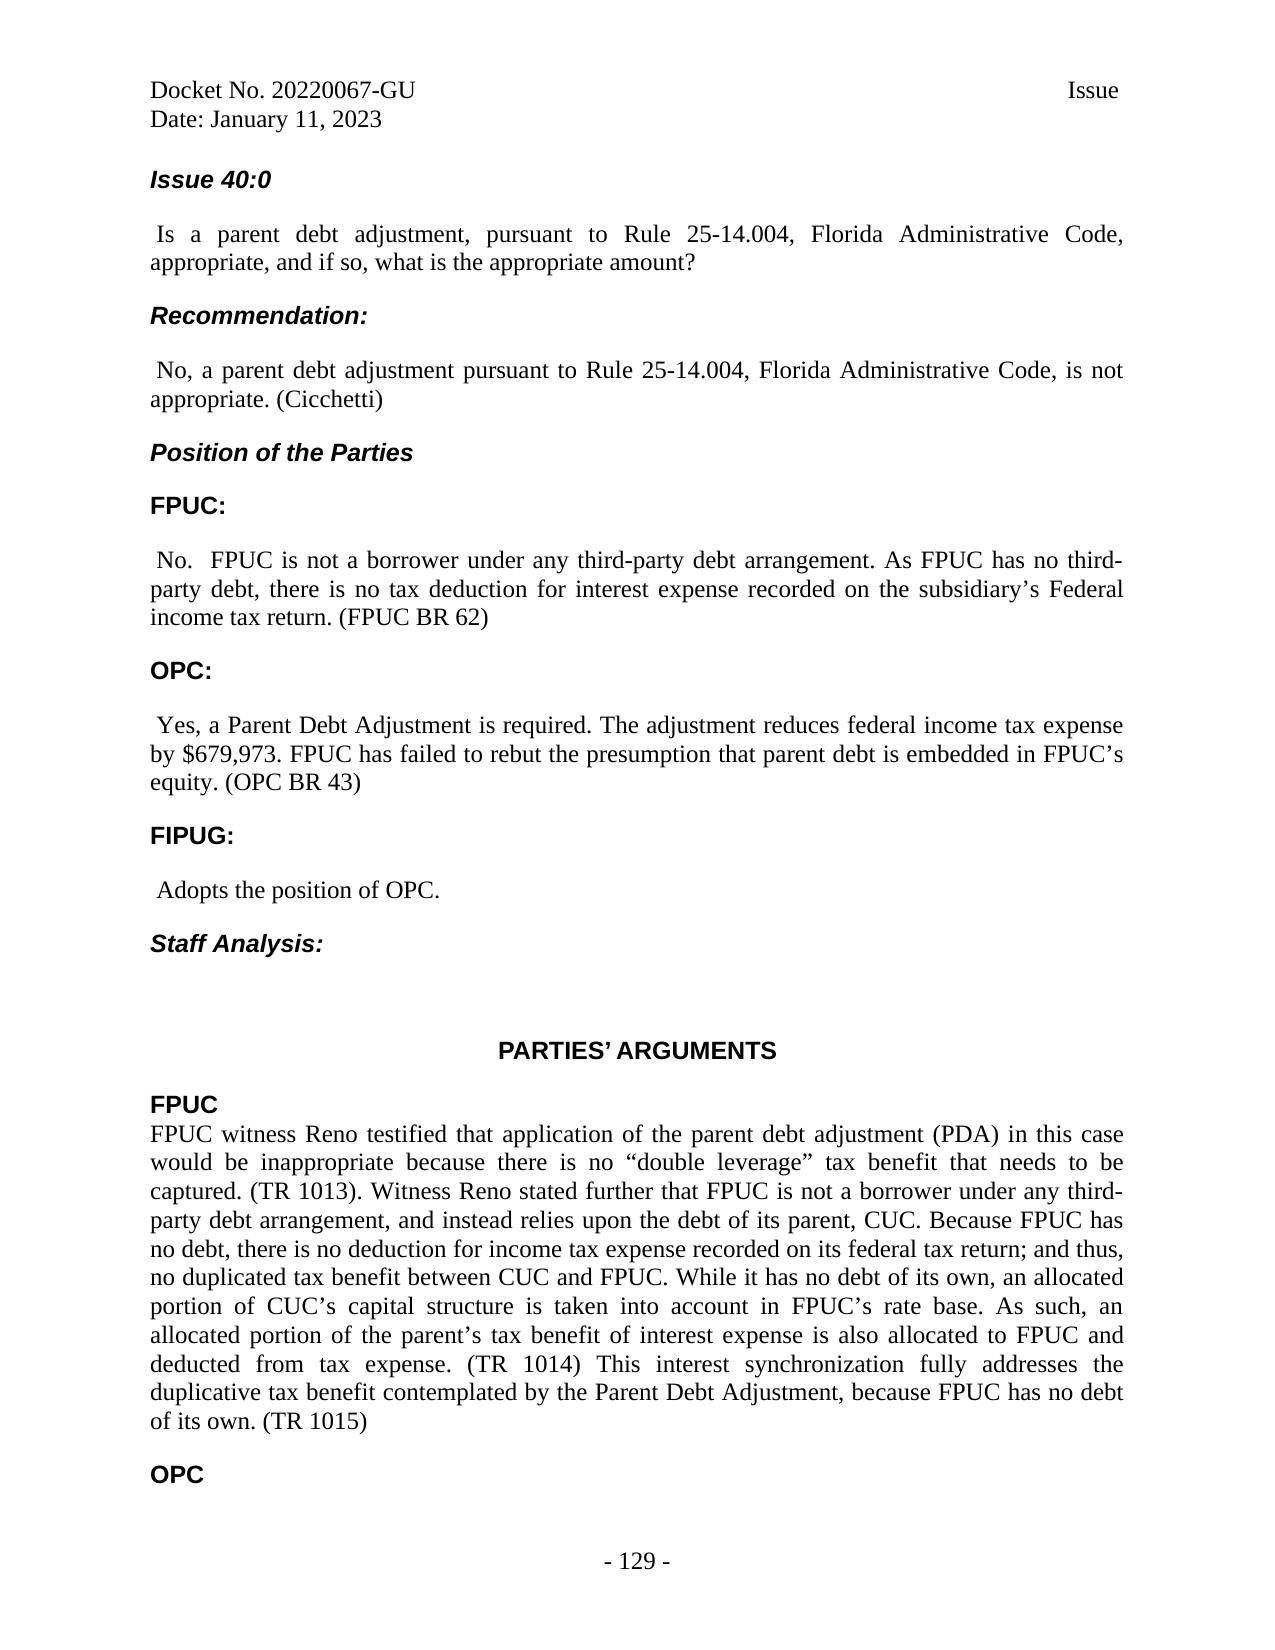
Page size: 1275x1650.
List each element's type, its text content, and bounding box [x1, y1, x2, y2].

text FPUC: [150, 491, 1125, 520]
subtitle OPC [150, 1460, 1125, 1489]
text Adopts the position of OPC. [150, 875, 1125, 904]
subtitle Recommendation: [150, 301, 1125, 330]
text FPUC witness Reno testified that application of the parent debt adjustment (PDA) in this case would be inappropriate because there is no “double leverage” tax benefit that needs to be captured. (TR 1013). Witness Reno stated further that FPUC is not a borrower under any third-party debt arrangement, and instead relies upon the debt of its parent, CUC. Because FPUC has no debt, there is no deduction for income tax expense recorded on its federal tax return; and thus, no duplicated tax benefit between CUC and FPUC. While it has no debt of its own, an allocated portion of CUC’s capital structure is taken into account in FPUC’s rate base. As such, an allocated portion of the parent’s tax benefit of interest expense is also allocated to FPUC and deducted from tax expense. (TR 1014) This interest synchronization fully addresses the duplicative tax benefit contemplated by the Parent Debt Adjustment, because FPUC has no debt of its own. (TR 1015) [150, 1119, 1125, 1435]
text OPC: [150, 656, 1125, 685]
text Yes, a Parent Debt Adjustment is required. The adjustment reduces federal income tax expense by $679,973. FPUC has failed to rebut the presumption that parent debt is embedded in FPUC’s equity. (OPC BR 43) [150, 710, 1125, 796]
subtitle Issue 40: [150, 165, 1125, 194]
subtitle FPUC [150, 1090, 1125, 1119]
text Is a parent debt adjustment, pursuant to Rule 25-14.004, Florida Administrative Code, appropriate, and if so, what is the appropriate amount? [150, 219, 1125, 276]
text FIPUG: [150, 821, 1125, 850]
text No, a parent debt adjustment pursuant to Rule 25-14.004, Florida Administrative Code, is not appropriate. (Cicchetti) [150, 355, 1125, 412]
subtitle Staff Analysis: [150, 929, 1125, 957]
text No. FPUC is not a borrower under any third-party debt arrangement. As FPUC has no third-party debt, there is no tax deduction for interest expense recorded on the subsidiary’s Federal income tax return. (FPUC BR 62) [150, 545, 1125, 631]
subtitle Position of the Parties [150, 437, 1125, 466]
subtitle PARTIES’ ARGUMENTS [150, 1036, 1125, 1065]
